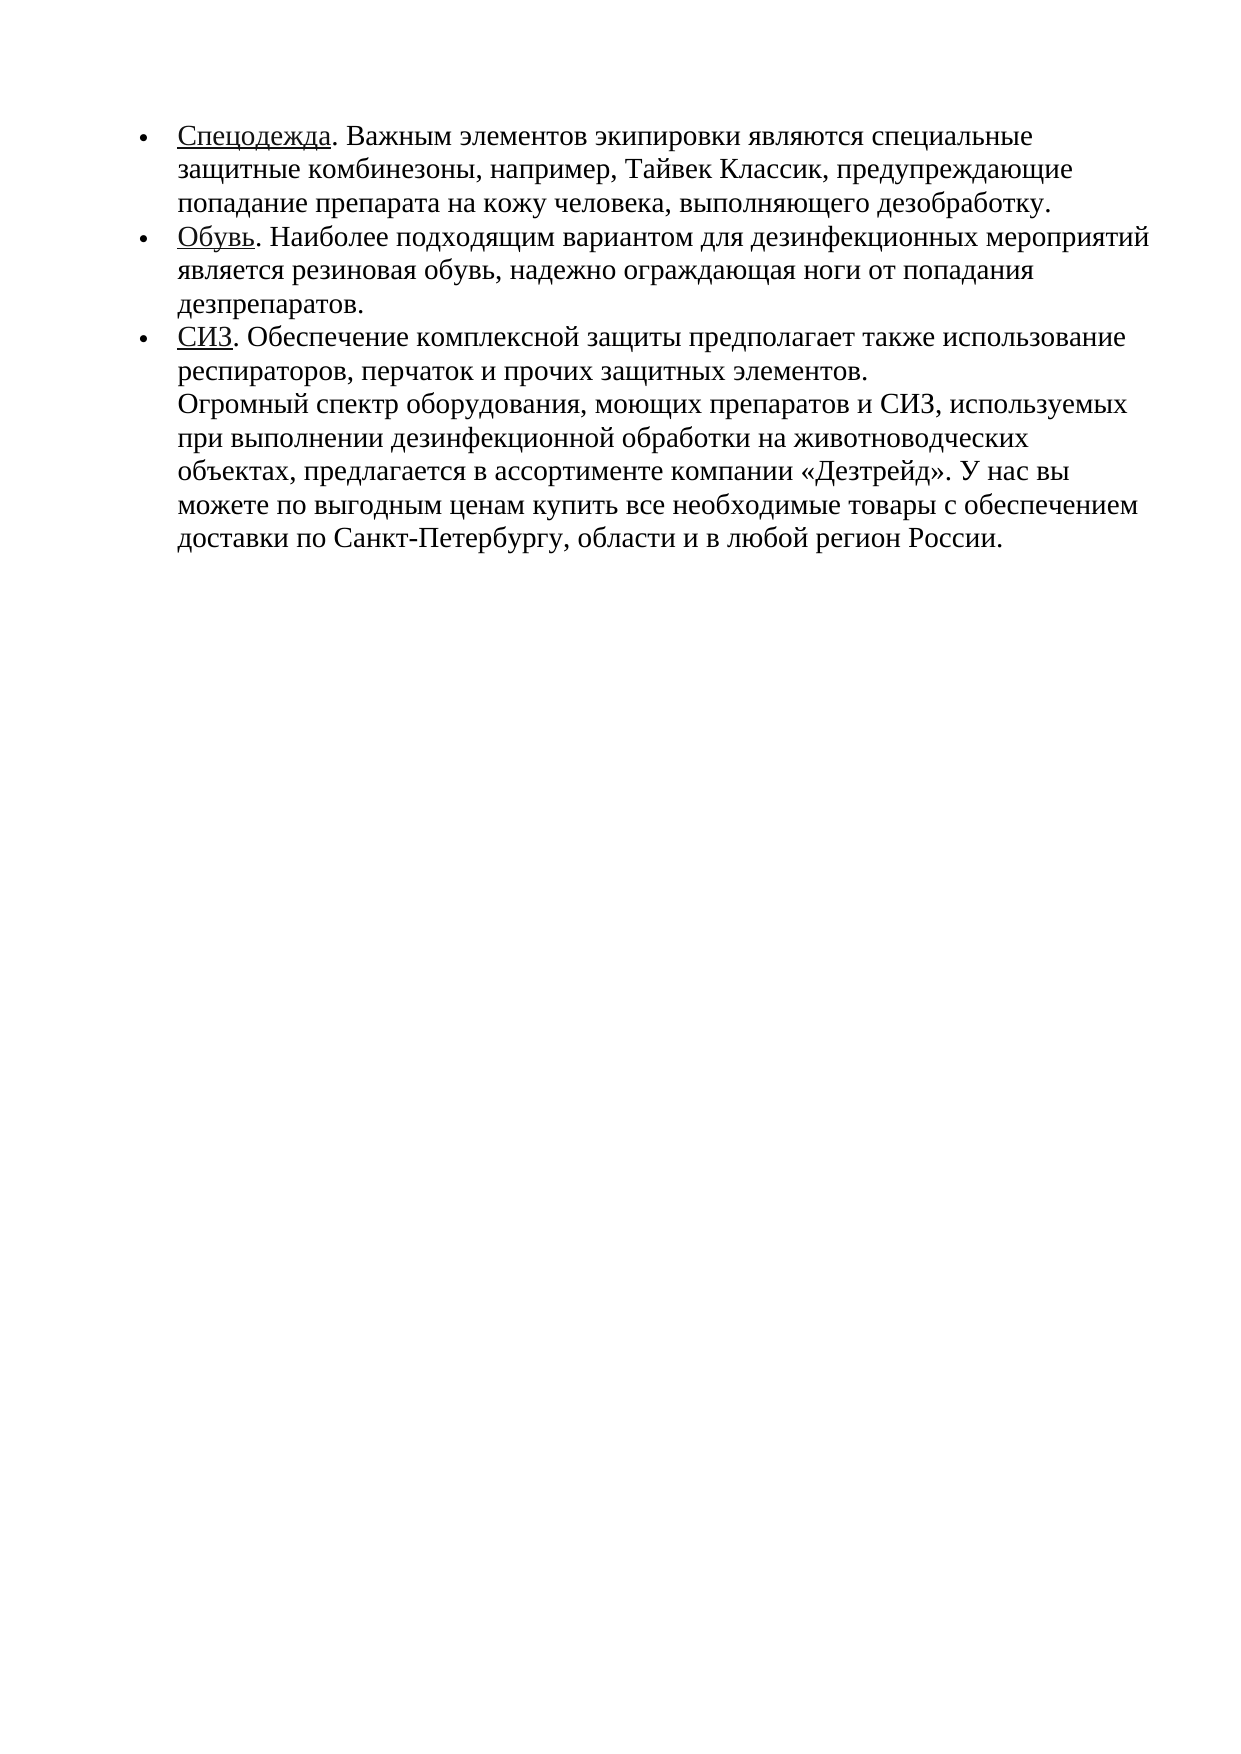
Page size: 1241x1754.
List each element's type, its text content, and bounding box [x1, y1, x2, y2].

text Огромный спектр оборудования, моющих препаратов и СИЗ, используемых при выполнении дезинфекционной обработки на животноводческих объектах, предлагается в ассортименте компании «Дезтрейд». У нас вы можете по выгодным ценам купить все необходимые товары с обеспечением доставки по Санкт-Петербургу, области и в любой регион России. [177, 386, 1152, 554]
list Спецодежда. Важным элементов экипировки являются специальные защитные комбинезоны, например, Тайвек Классик, предупреждающие попадание препарата на кожу человека, выполняющего дезобработку. [140, 118, 1152, 219]
list СИЗ. Обеспечение комплексной защиты предполагает также использование респираторов, перчаток и прочих защитных элементов. [140, 319, 1152, 386]
list Обувь. Наиболее подходящим вариантом для дезинфекционных мероприятий является резиновая обувь, надежно ограждающая ноги от попадания дезпрепаратов. [140, 219, 1152, 319]
